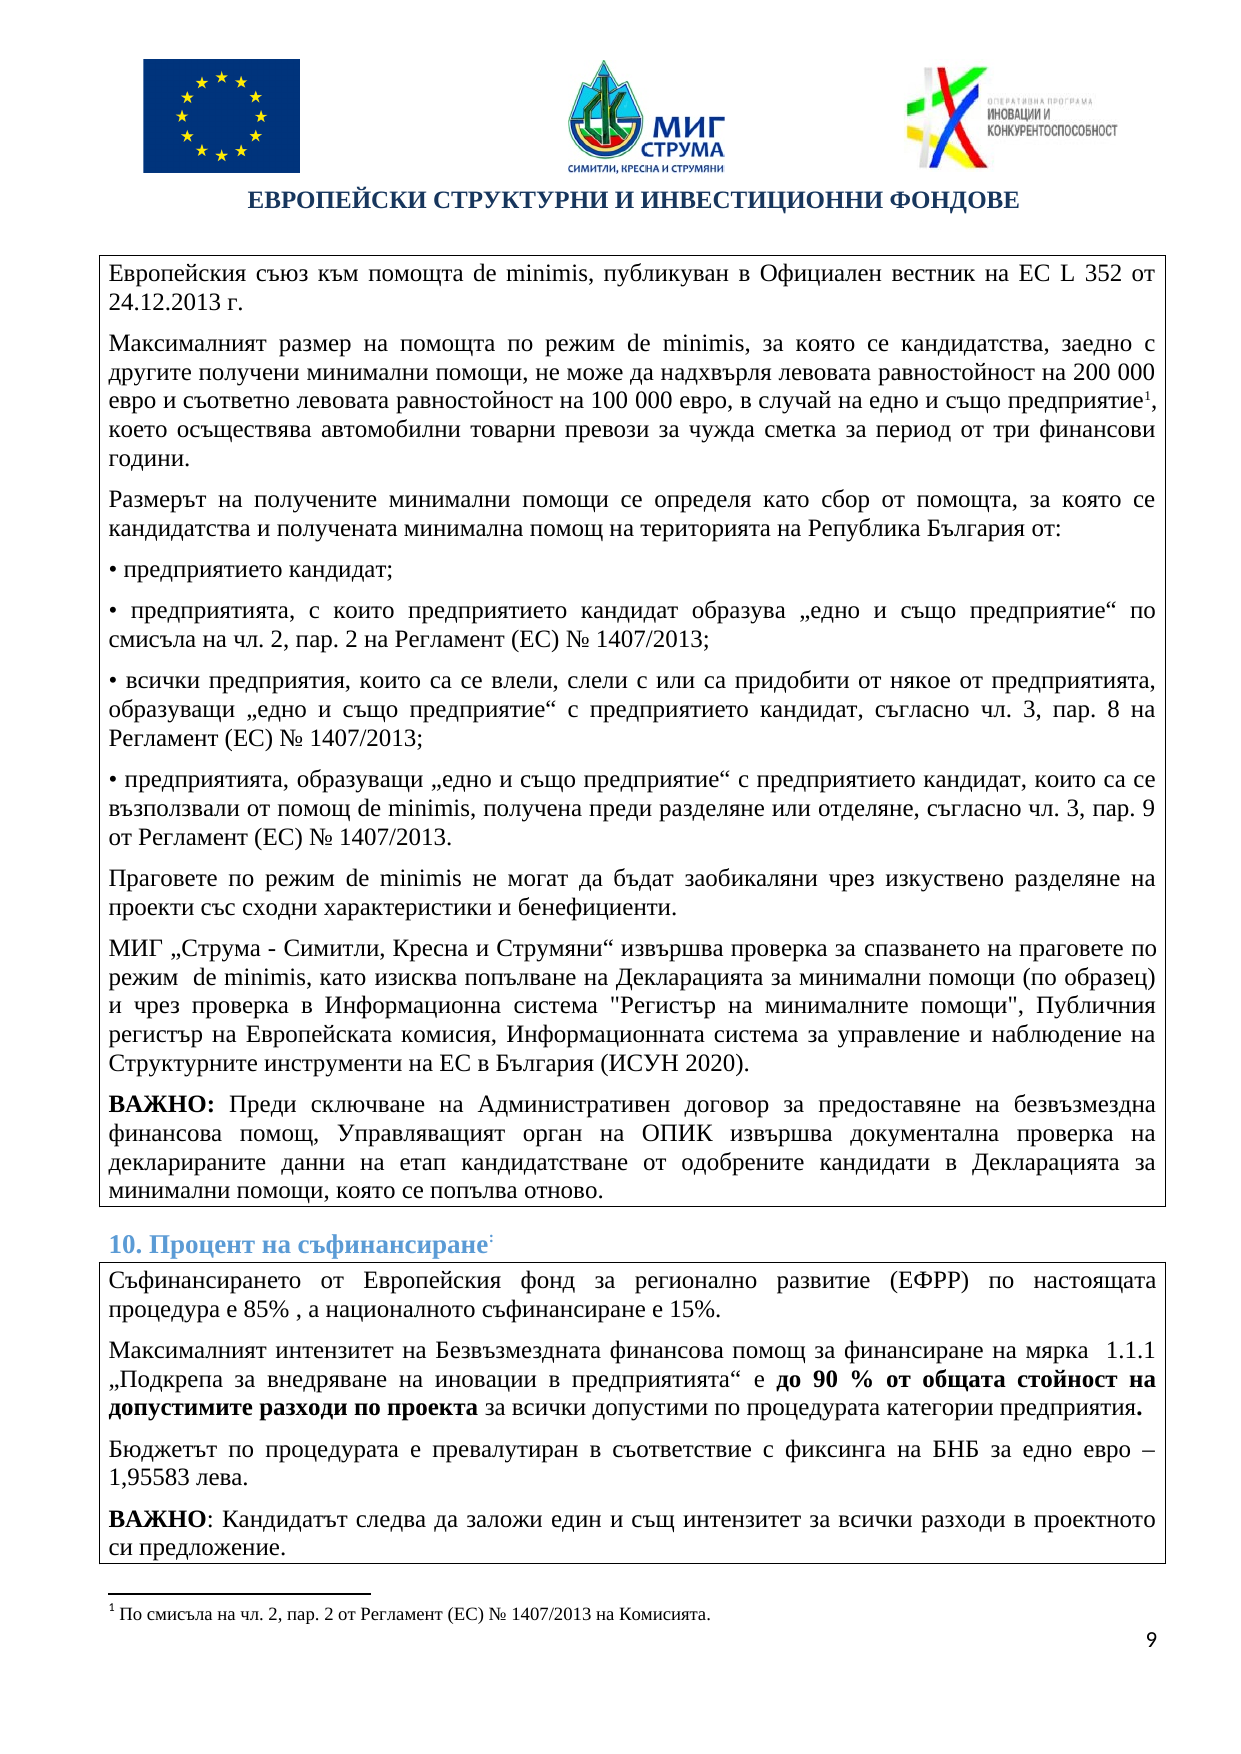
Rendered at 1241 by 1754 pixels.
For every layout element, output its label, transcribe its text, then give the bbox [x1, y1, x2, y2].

text ВАЖНО: Преди сключване на Административен договор за предоставяне на безвъзмездна финансова помощ, Управляващият орган на ОПИК извършва документална проверка на декларираните данни на етап кандидатстване от одобрените кандидати в Декларацията за минимални помощи, която се попълва отново. [100, 1086, 1165, 1206]
text МИГ „Струма - Симитли, Кресна и Струмяни“ извършва проверка за спазването на праговете по режим de minimis, като изисква попълване на Декларацията за минимални помощи (по образец) и чрез проверка в Информационна система "Регистър на минималните помощи", Публичния регистър на Европейската комисия, Информационната система за управление и наблюдение на Структурните инструменти на ЕС в България (ИСУН 2020). [100, 930, 1165, 1077]
text • всички предприятия, които са се влели, слели с или са придобити от някое от предприятията, образуващи „едно и също предприятие“ с предприятието кандидат, съгласно чл. 3, пар. 8 на Регламент (ЕС) № 1407/2013; [100, 662, 1165, 752]
text Праговете по режим de minimis не могат да бъдат заобикаляни чрез изкуствено разделяне на проекти със сходни характеристики и бенефициенти. [100, 860, 1165, 921]
picture [568, 60, 725, 174]
text • предприятията, с които предприятието кандидат образува „едно и също предприятие“ по смисъла на чл. 2, пар. 2 на Регламент (ЕС) № 1407/2013; [100, 592, 1165, 653]
text Съфинансирането от Европейския фонд за регионално развитие (ЕФРР) по настоящата процедура е 85% , а националното съфинансиране е 15%. [100, 1263, 1165, 1322]
text Бюджетът по процедурата е превалутиран в съответствие с фиксинга на БНБ за едно евро – 1,95583 лева. [100, 1431, 1165, 1491]
text Размерът на получените минимални помощи се определя като сбор от помощта, за която се кандидатства и получената минимална помощ на територията на Република България от: [100, 481, 1165, 542]
text • предприятията, образуващи „едно и също предприятие“ с предприятието кандидат, които са се възползвали от помощ de minimis, получена преди разделяне или отделяне, съгласно чл. 3, пар. 9 от Регламент (ЕС) № 1407/2013. [100, 761, 1165, 851]
text Максималният размер на помощта по режим de minimis, за която се кандидатства, заедно с другите получени минимални помощи, не може да надхвърля левовата равностойност на 200 000 евро и съответно левовата равностойност на 100 000 евро, в случай на едно и също предприятие, което осъществява автомобилни товарни превози за чужда сметка за период от три финансови години. [100, 325, 1165, 472]
text ВАЖНО: Кандидатът следва да заложи един и същ интензитет за всички разходи в проектното си предложение. [100, 1501, 1165, 1563]
subtitle 10. Процент на съфинансиране: [108, 1228, 1157, 1259]
text Максималният интензитет на Безвъзмездната финансова помощ за финансиране на мярка 1.1.1 „Подкрепа за внедряване на иновации в предприятията“ е до 90 % от общата стойност на допустимите разходи по проекта за всички допустими по процедурата категории предприятия. [100, 1332, 1165, 1421]
text • предприятието кандидат; [100, 551, 1165, 583]
picture [903, 59, 1120, 172]
picture [143, 59, 300, 173]
